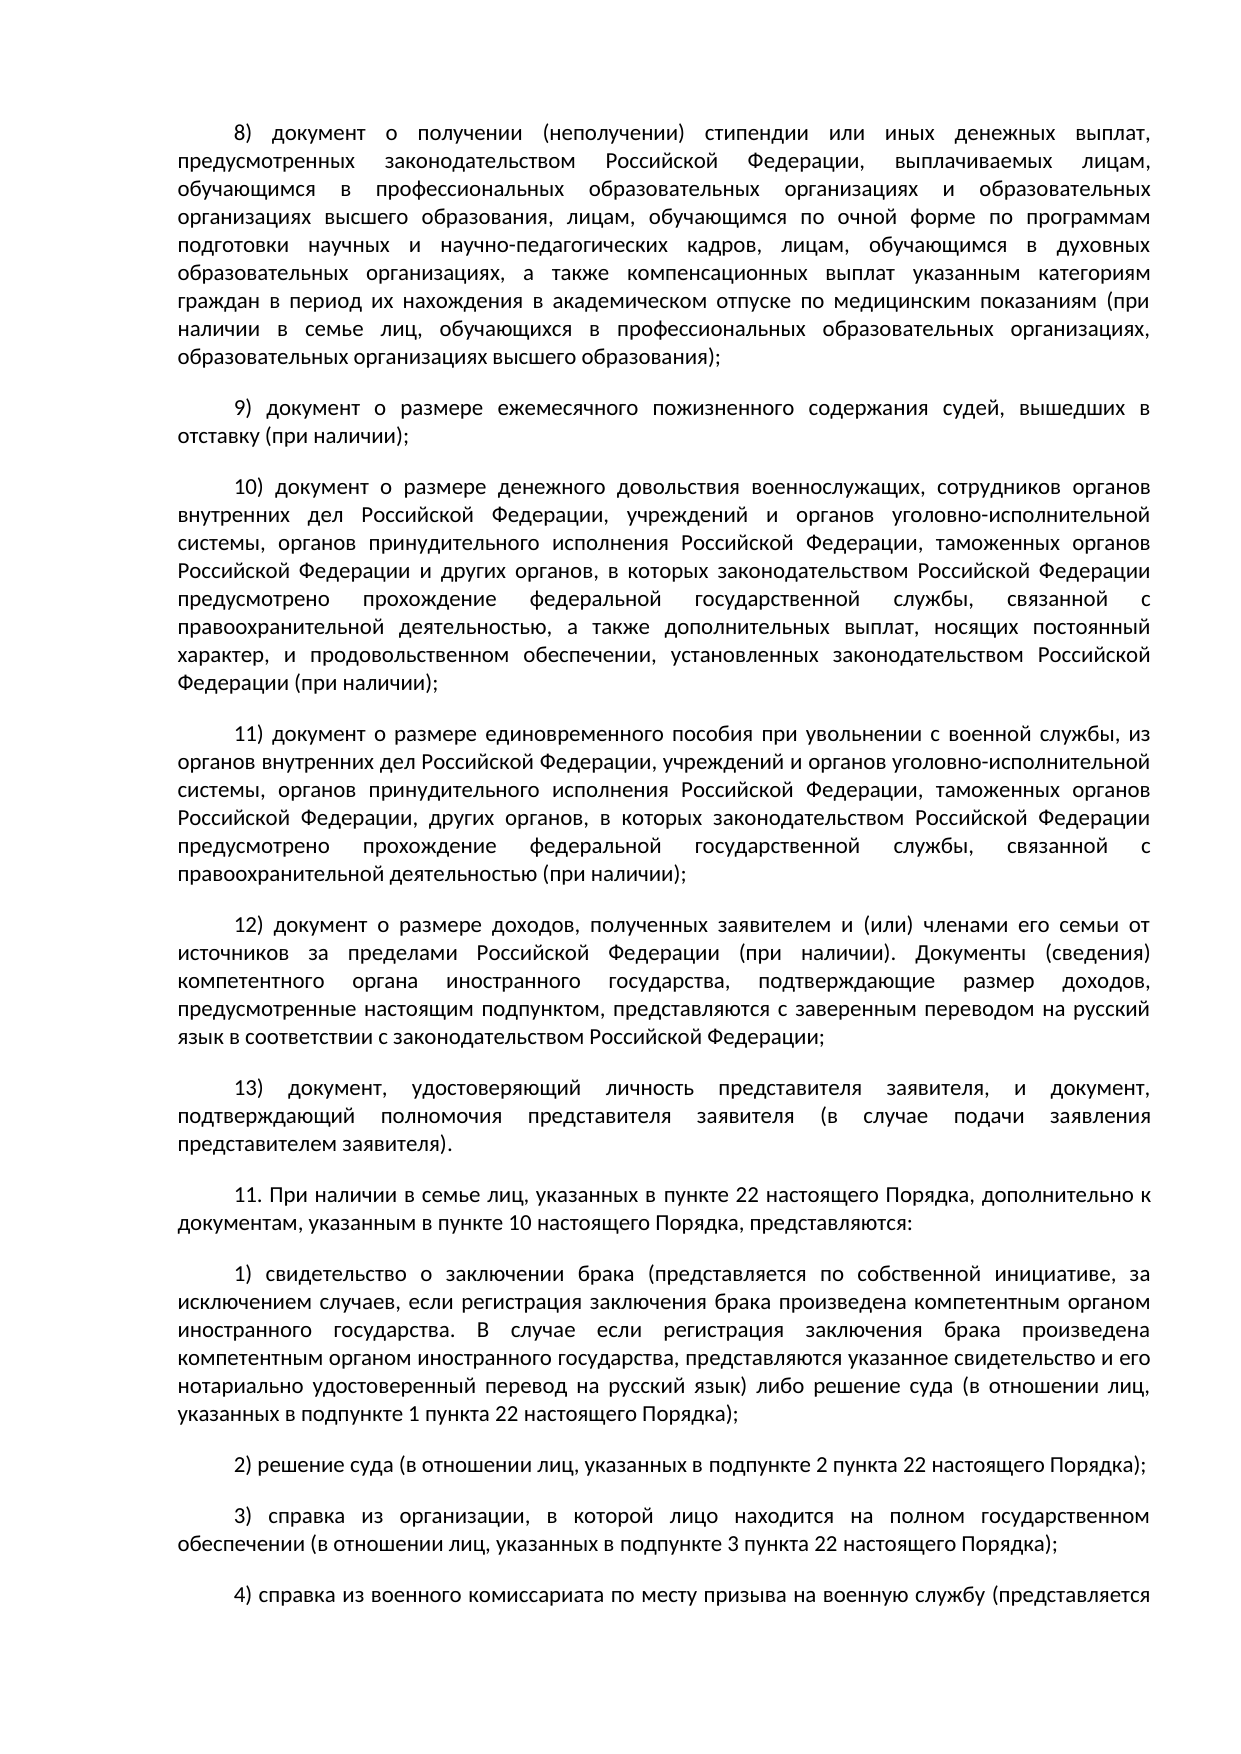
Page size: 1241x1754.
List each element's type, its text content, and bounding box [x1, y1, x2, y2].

text 8) документ о получении (неполучении) стипендии или иных денежных выплат, предусмотренных законодательством Российской Федерации, выплачиваемых лицам, обучающимся в профессиональных образовательных организациях и образовательных организациях высшего образования, лицам, обучающимся по очной форме по программам подготовки научных и научно-педагогических кадров, лицам, обучающимся в духовных образовательных организациях, а также компенсационных выплат указанным категориям граждан в период их нахождения в академическом отпуске по медицинским показаниям (при наличии в семье лиц, обучающихся в профессиональных образовательных организациях, образовательных организациях высшего образования); [177, 118, 1152, 370]
text 9) документ о размере ежемесячного пожизненного содержания судей, вышедших в отставку (при наличии); [177, 393, 1152, 449]
text 1) свидетельство о заключении брака (представляется по собственной инициативе, за исключением случаев, если регистрация заключения брака произведена компетентным органом иностранного государства. В случае если регистрация заключения брака произведена компетентным органом иностранного государства, представляются указанное свидетельство и его нотариально удостоверенный перевод на русский язык) либо решение суда (в отношении лиц, указанных в подпункте 1 пункта 22 настоящего Порядка); [177, 1259, 1152, 1427]
text 2) решение суда (в отношении лиц, указанных в подпункте 2 пункта 22 настоящего Порядка); [177, 1450, 1152, 1478]
text 11) документ о размере единовременного пособия при увольнении с военной службы, из органов внутренних дел Российской Федерации, учреждений и органов уголовно-исполнительной системы, органов принудительного исполнения Российской Федерации, таможенных органов Российской Федерации, других органов, в которых законодательством Российской Федерации предусмотрено прохождение федеральной государственной службы, связанной с правоохранительной деятельностью (при наличии); [177, 719, 1152, 887]
text 10) документ о размере денежного довольствия военнослужащих, сотрудников органов внутренних дел Российской Федерации, учреждений и органов уголовно-исполнительной системы, органов принудительного исполнения Российской Федерации, таможенных органов Российской Федерации и других органов, в которых законодательством Российской Федерации предусмотрено прохождение федеральной государственной службы, связанной с правоохранительной деятельностью, а также дополнительных выплат, носящих постоянный характер, и продовольственном обеспечении, установленных законодательством Российской Федерации (при наличии); [177, 472, 1152, 696]
text 3) справка из организации, в которой лицо находится на полном государственном обеспечении (в отношении лиц, указанных в подпункте 3 пункта 22 настоящего Порядка); [177, 1501, 1152, 1557]
text 12) документ о размере доходов, полученных заявителем и (или) членами его семьи от источников за пределами Российской Федерации (при наличии). Документы (сведения) компетентного органа иностранного государства, подтверждающие размер доходов, предусмотренные настоящим подпунктом, представляются с заверенным переводом на русский язык в соответствии с законодательством Российской Федерации; [177, 910, 1152, 1050]
text 11. При наличии в семье лиц, указанных в пункте 22 настоящего Порядка, дополнительно к документам, указанным в пункте 10 настоящего Порядка, представляются: [177, 1180, 1152, 1236]
text 13) документ, удостоверяющий личность представителя заявителя, и документ, подтверждающий полномочия представителя заявителя (в случае подачи заявления представителем заявителя). [177, 1073, 1152, 1157]
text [177, 1580, 1152, 1608]
